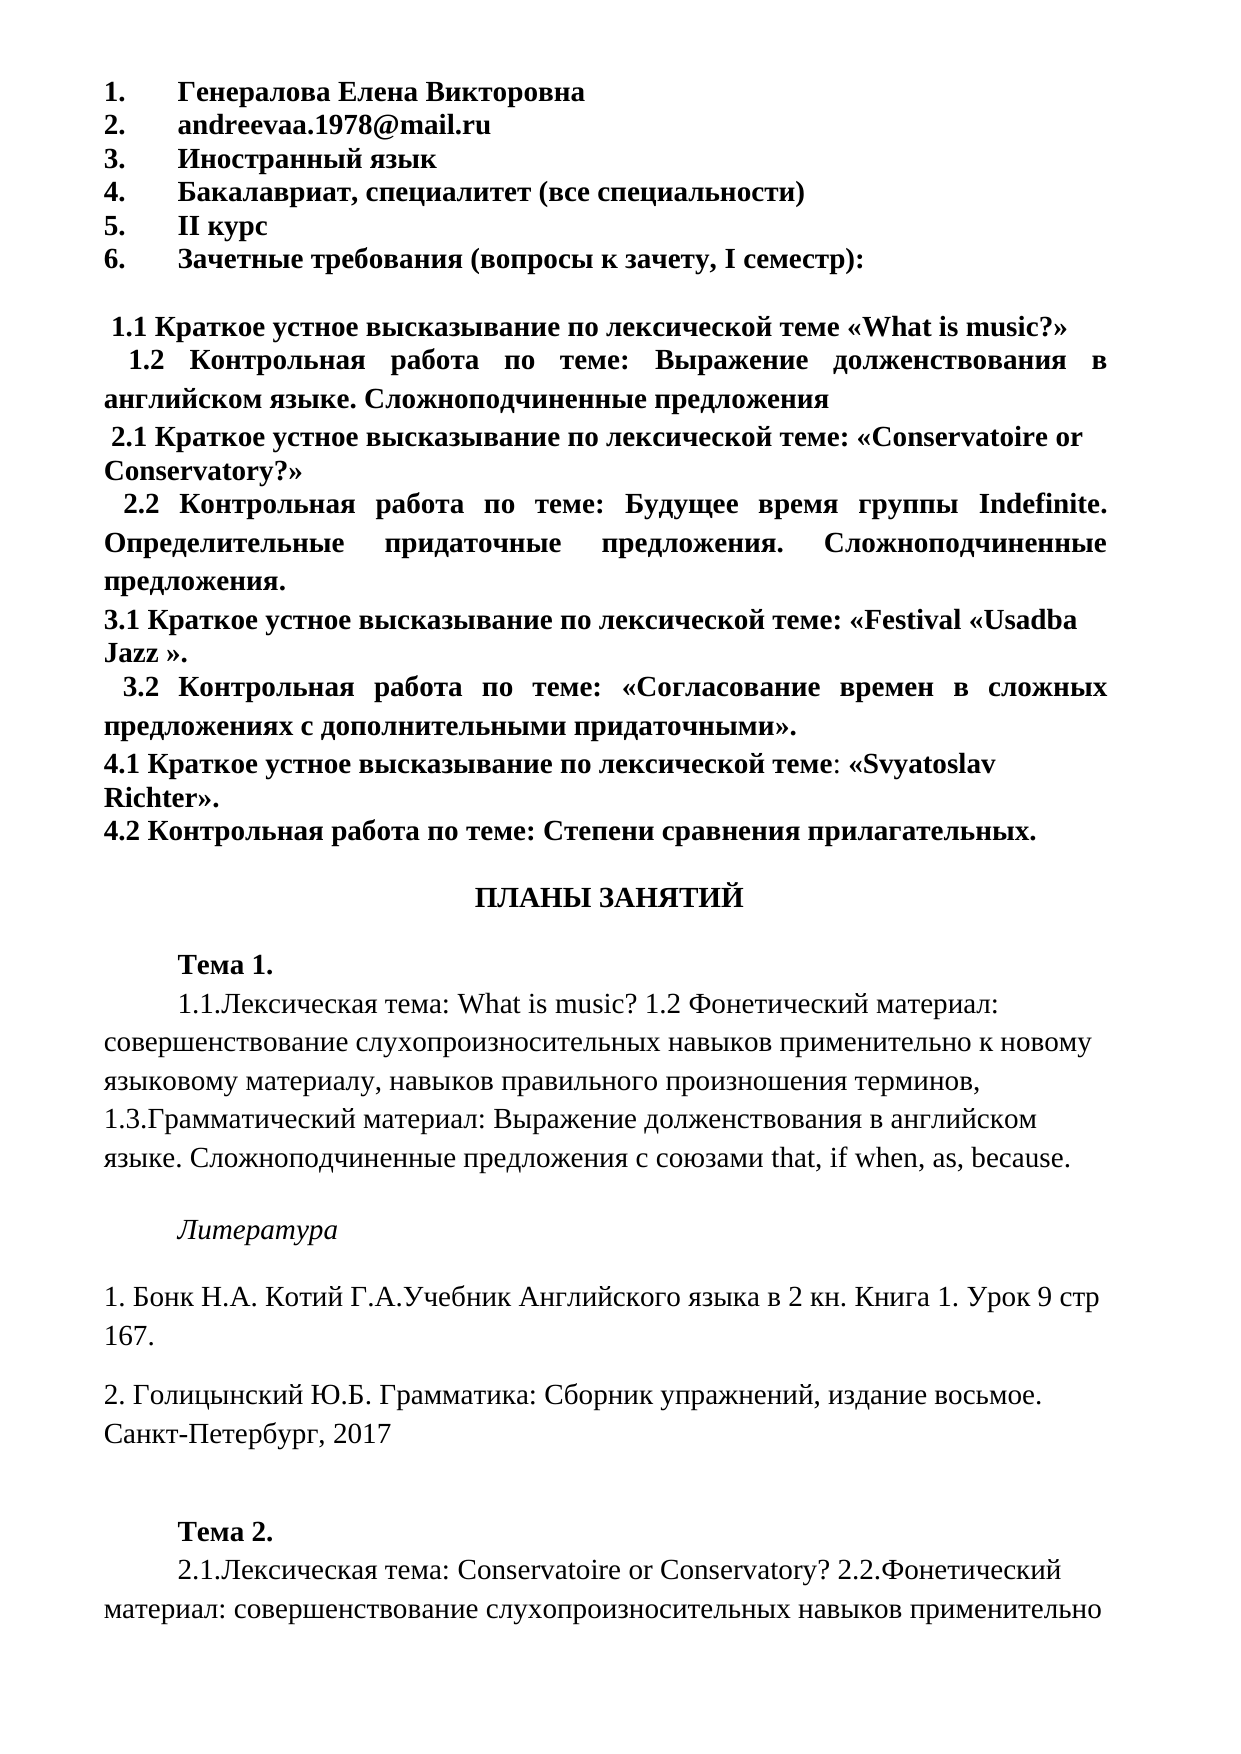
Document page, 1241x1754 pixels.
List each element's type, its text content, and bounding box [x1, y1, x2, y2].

list Зачетные требования (вопросы к зачету, I семестр): [103, 242, 1107, 275]
text 4.1 Краткое устное высказывание по лексической теме: «Svyatoslav Richter». [103, 746, 1107, 813]
list II курс [103, 208, 1107, 242]
list Генералова Елена Викторовна [103, 74, 1107, 107]
text 2.1 Краткое устное высказывание по лексической теме: «Conservatoire or Conservatory?» [103, 419, 1107, 486]
text 1.1 Краткое устное высказывание по лексической теме «What is music?» [103, 309, 1107, 342]
list Бакалавриат, специалитет (все специальности) [103, 174, 1107, 208]
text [103, 1552, 1107, 1624]
text 3.2 Контрольная работа по теме: «Согласование времен в сложных предложениях с дополнительными придаточными». [103, 669, 1107, 741]
text 3.1 Краткое устное высказывание по лексической теме: «Festival «Usadba Jazz ». [103, 602, 1107, 669]
text 2.2 Контрольная работа по теме: Будущее время группы Indefinite. Определительные придаточные предложения. Сложноподчиненные предложения. [103, 486, 1107, 597]
text 1. Бонк Н.А. Котий Г.А.Учебник Английского языка в 2 кн. Книга 1. Урок 9 стр 167. [103, 1279, 1107, 1351]
text 1.2 Контрольная работа по теме: Выражение долженствования в английском языке. Сложноподчиненные предложения [103, 342, 1107, 414]
text ПЛАНЫ ЗАНЯТИЙ [103, 880, 1107, 914]
text Тема 1. [103, 947, 1107, 981]
text 4.2 Контрольная работа по теме: Степени сравнения прилагательных. [103, 813, 1107, 847]
list Иностранный язык [103, 141, 1107, 174]
text 1.1.Лексическая тема: What is music? 1.2 Фонетический материал: совершенствование слухопроизносительных навыков применительно к новому языковому материалу, навыков правильного произношения терминов, 1.3.Грамматический материал: Выражение долженствования в английском языке. Сложноподчиненные предложения с союзами that, if when, as, because. [103, 986, 1107, 1174]
text Тема 2. [103, 1514, 1107, 1547]
text Литература [103, 1212, 1107, 1246]
text 2. Голицынский Ю.Б. Грамматика: Сборник упражнений, издание восьмое. Санкт-Петербург, 2017 [103, 1377, 1107, 1449]
list andreevaa.1978@mail.ru [103, 107, 1107, 141]
